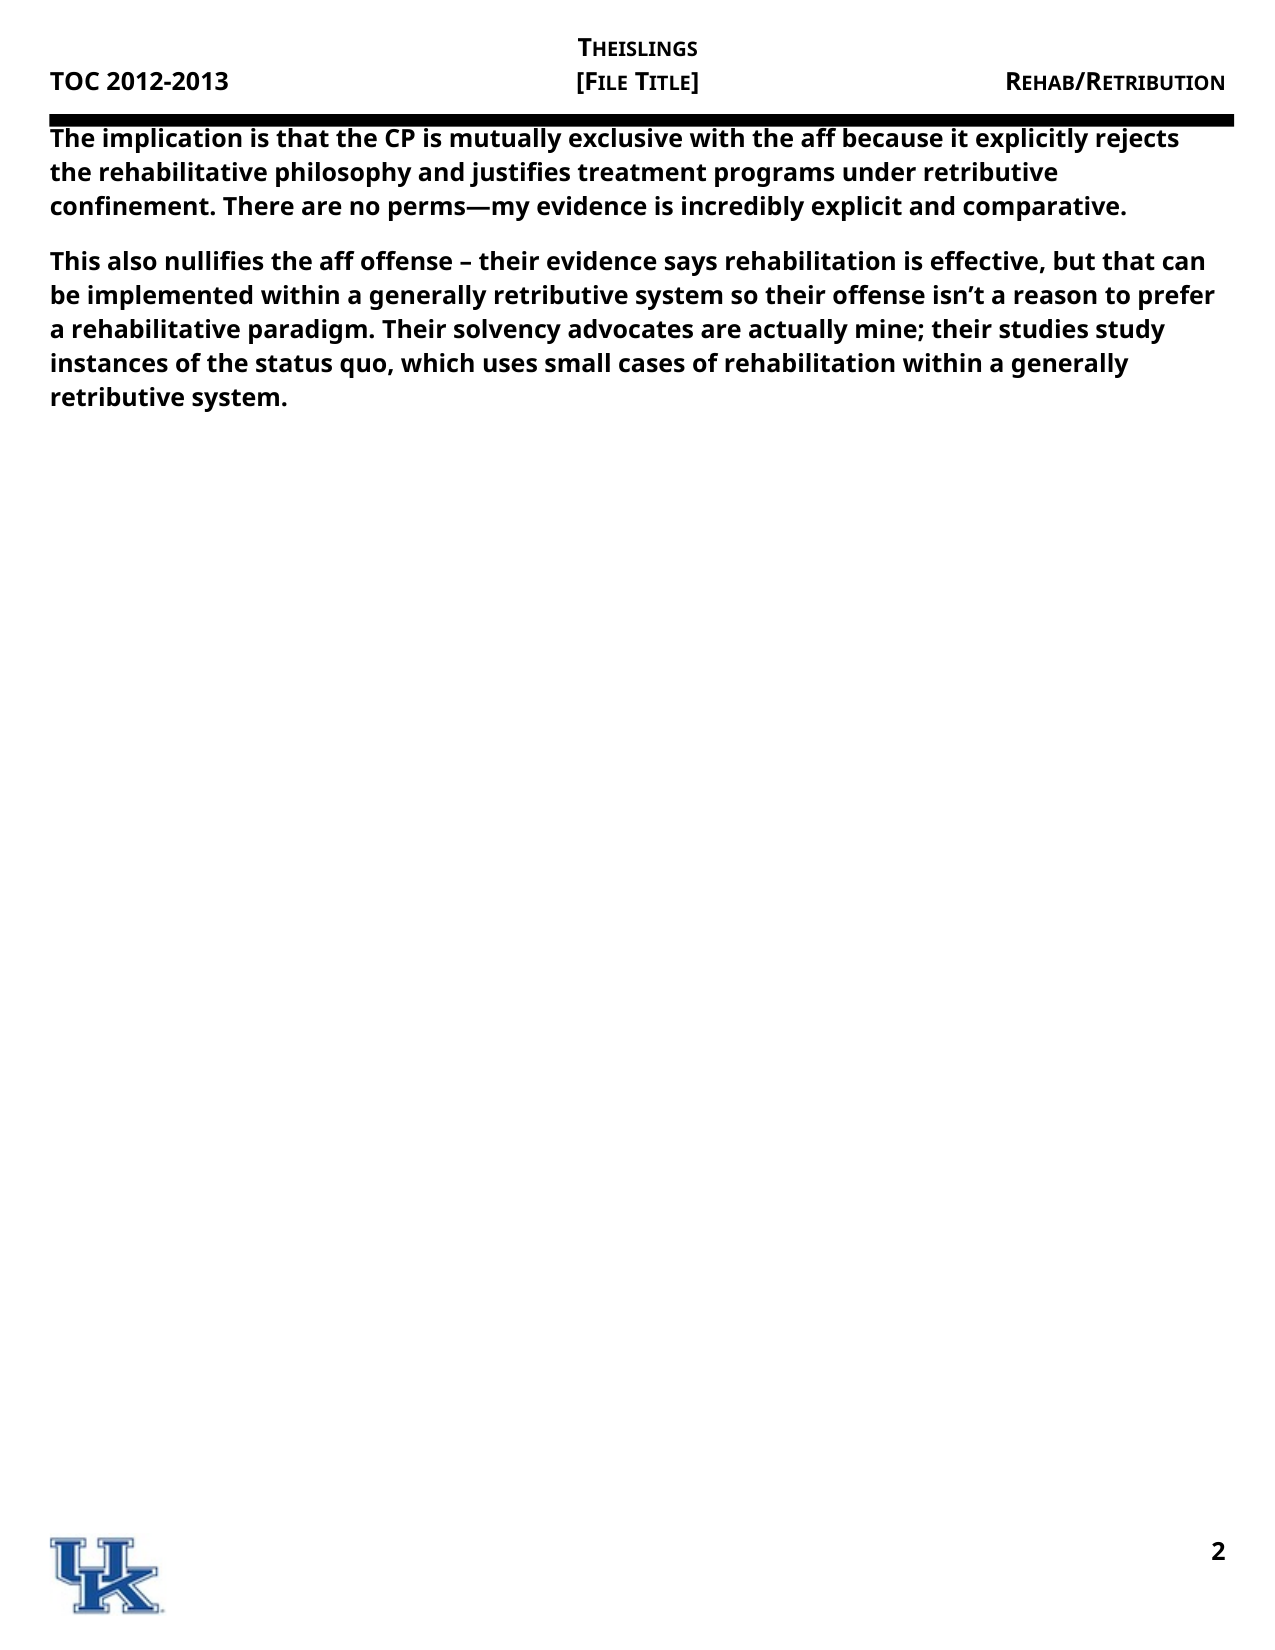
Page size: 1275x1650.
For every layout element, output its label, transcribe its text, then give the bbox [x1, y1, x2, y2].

picture [49, 1533, 167, 1616]
subtitle This also nullifies the aff offense – their evidence says rehabilitation is effective, but that can be implemented within a generally retributive system so their offense isn’t a reason to prefer a rehabilitative paradigm. Their solvency advocates are actually mine; their studies study instances of the status quo, which uses small cases of rehabilitation within a generally retributive system. [49, 244, 1226, 414]
subtitle The implication is that the CP is mutually exclusive with the aff because it explicitly rejects the rehabilitative philosophy and justifies treatment programs under retributive confinement. There are no perms—my evidence is incredibly explicit and comparative. [49, 121, 1226, 223]
